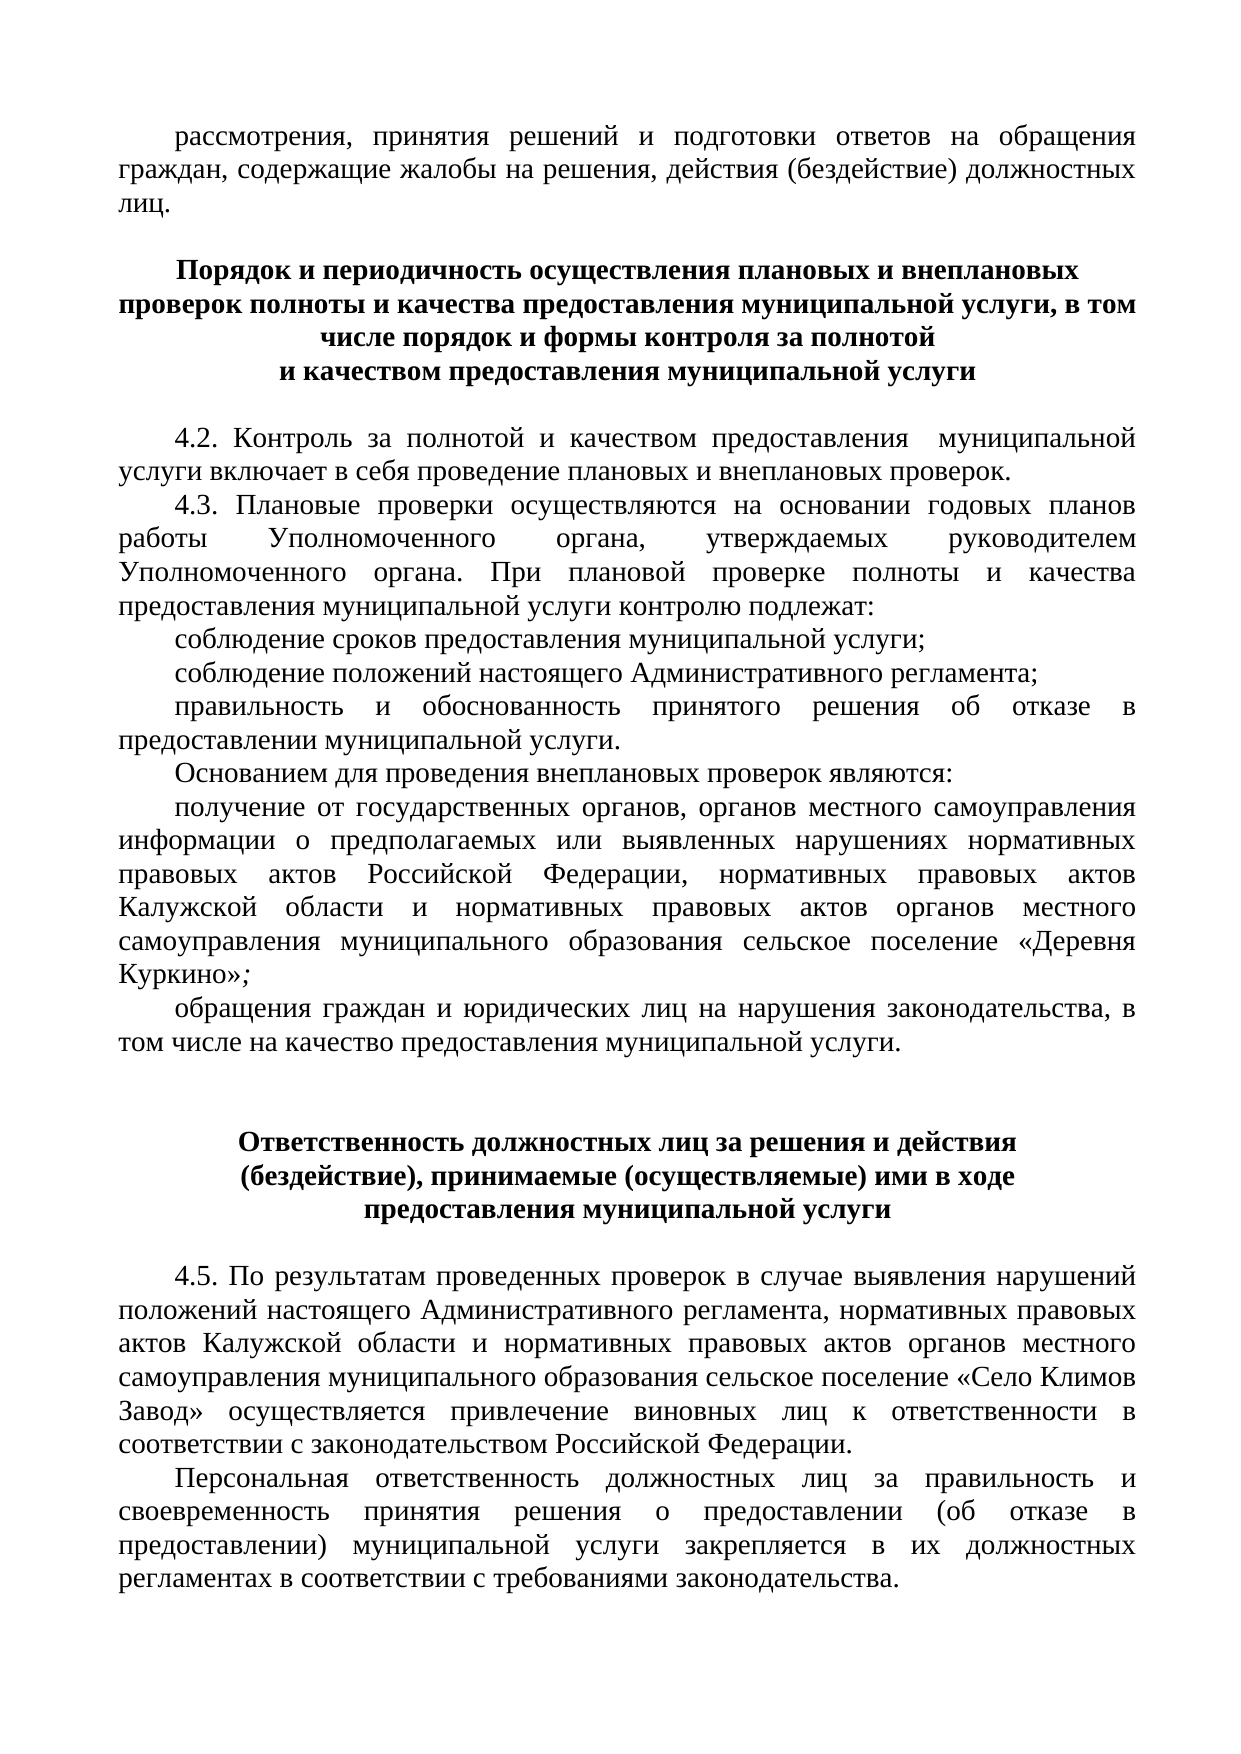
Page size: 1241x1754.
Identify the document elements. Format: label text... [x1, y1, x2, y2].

text 4.2. Контроль за полнотой и качеством предоставления муниципальной услуги включает в себя проведение плановых и внеплановых проверок. [118, 420, 1137, 487]
text и качеством предоставления муниципальной услуги [118, 353, 1137, 386]
text Порядок и периодичность осуществления плановых и внеплановых [118, 252, 1137, 286]
text проверок полноты и качества предоставления муниципальной услуги, в том числе порядок и формы контроля за полнотой [118, 286, 1137, 353]
text рассмотрения, принятия решений и подготовки ответов на обращения граждан, содержащие жалобы на решения, действия (бездействие) должностных лиц. [118, 118, 1137, 219]
text 4.3. Плановые проверки осуществляются на основании годовых планов работы Уполномоченного органа, утверждаемых руководителем Уполномоченного органа. При плановой проверке полноты и качества предоставления муниципальной услуги контролю подлежат: [118, 487, 1137, 621]
text Ответственность должностных лиц за решения и действия [118, 1124, 1137, 1158]
text Основанием для проведения внеплановых проверок являются: [118, 755, 1137, 789]
text соблюдение сроков предоставления муниципальной услуги; [118, 621, 1137, 655]
text Персональная ответственность должностных лиц за правильность и своевременность принятия решения о предоставлении (об отказе в предоставлении) муниципальной услуги закрепляется в их должностных регламентах в соответствии с требованиями законодательства. [118, 1460, 1137, 1594]
text получение от государственных органов, органов местного самоуправления информации о предполагаемых или выявленных нарушениях нормативных правовых актов Российской Федерации, нормативных правовых актов Калужской области и нормативных правовых актов органов местного самоуправления муниципального образования сельское поселение «Деревня Куркино»; [118, 789, 1137, 990]
text 4.5. По результатам проведенных проверок в случае выявления нарушений положений настоящего Административного регламента, нормативных правовых актов Калужской области и нормативных правовых актов органов местного самоуправления муниципального образования сельское поселение «Село Климов Завод» осуществляется привлечение виновных лиц к ответственности в соответствии с законодательством Российской Федерации. [118, 1258, 1137, 1460]
text обращения граждан и юридических лиц на нарушения законодательства, в том числе на качество предоставления муниципальной услуги. [118, 990, 1137, 1057]
text соблюдение положений настоящего Административного регламента; [118, 655, 1137, 688]
text (бездействие), принимаемые (осуществляемые) ими в ходе [118, 1158, 1137, 1191]
text правильность и обоснованность принятого решения об отказе в предоставлении муниципальной услуги. [118, 688, 1137, 755]
text предоставления муниципальной услуги [118, 1191, 1137, 1225]
